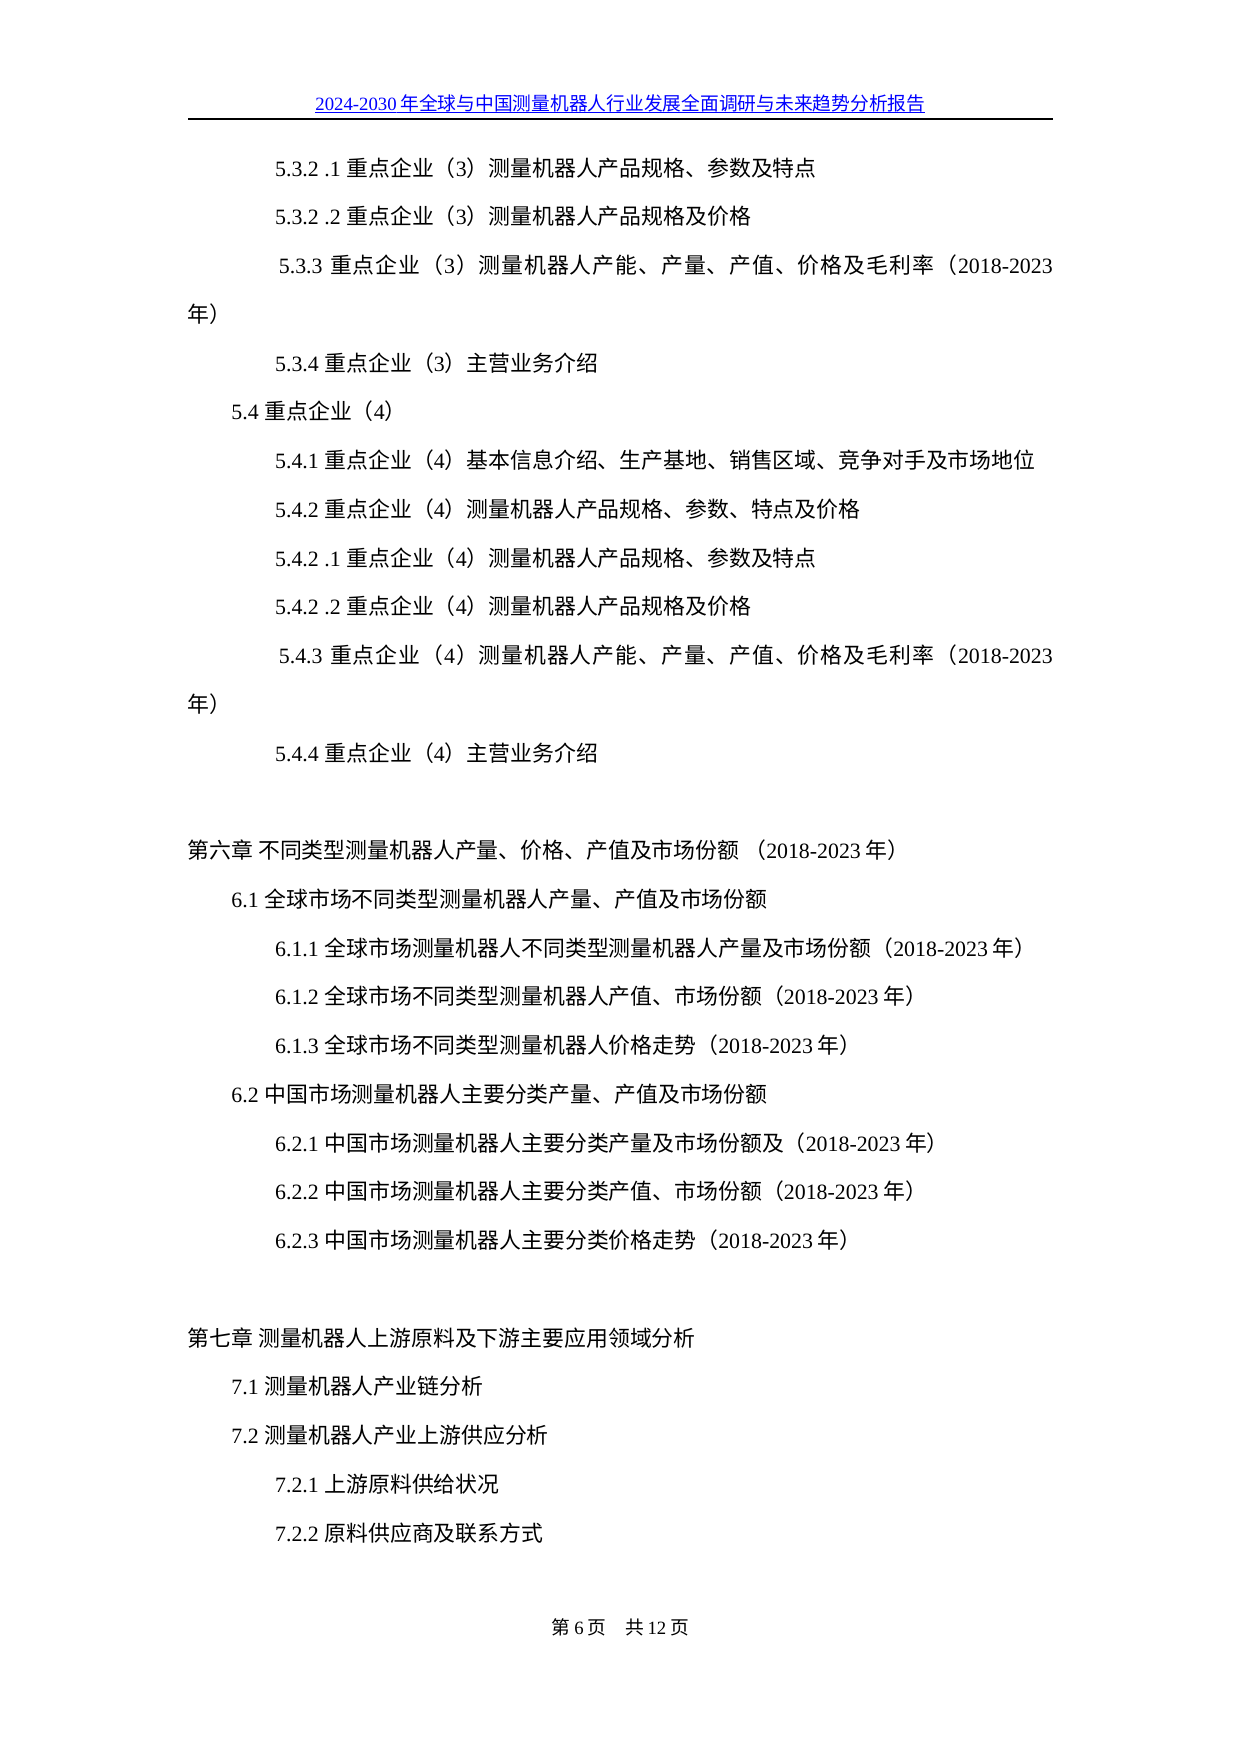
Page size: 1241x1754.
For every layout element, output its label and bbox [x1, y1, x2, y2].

text [187, 150, 1053, 1548]
